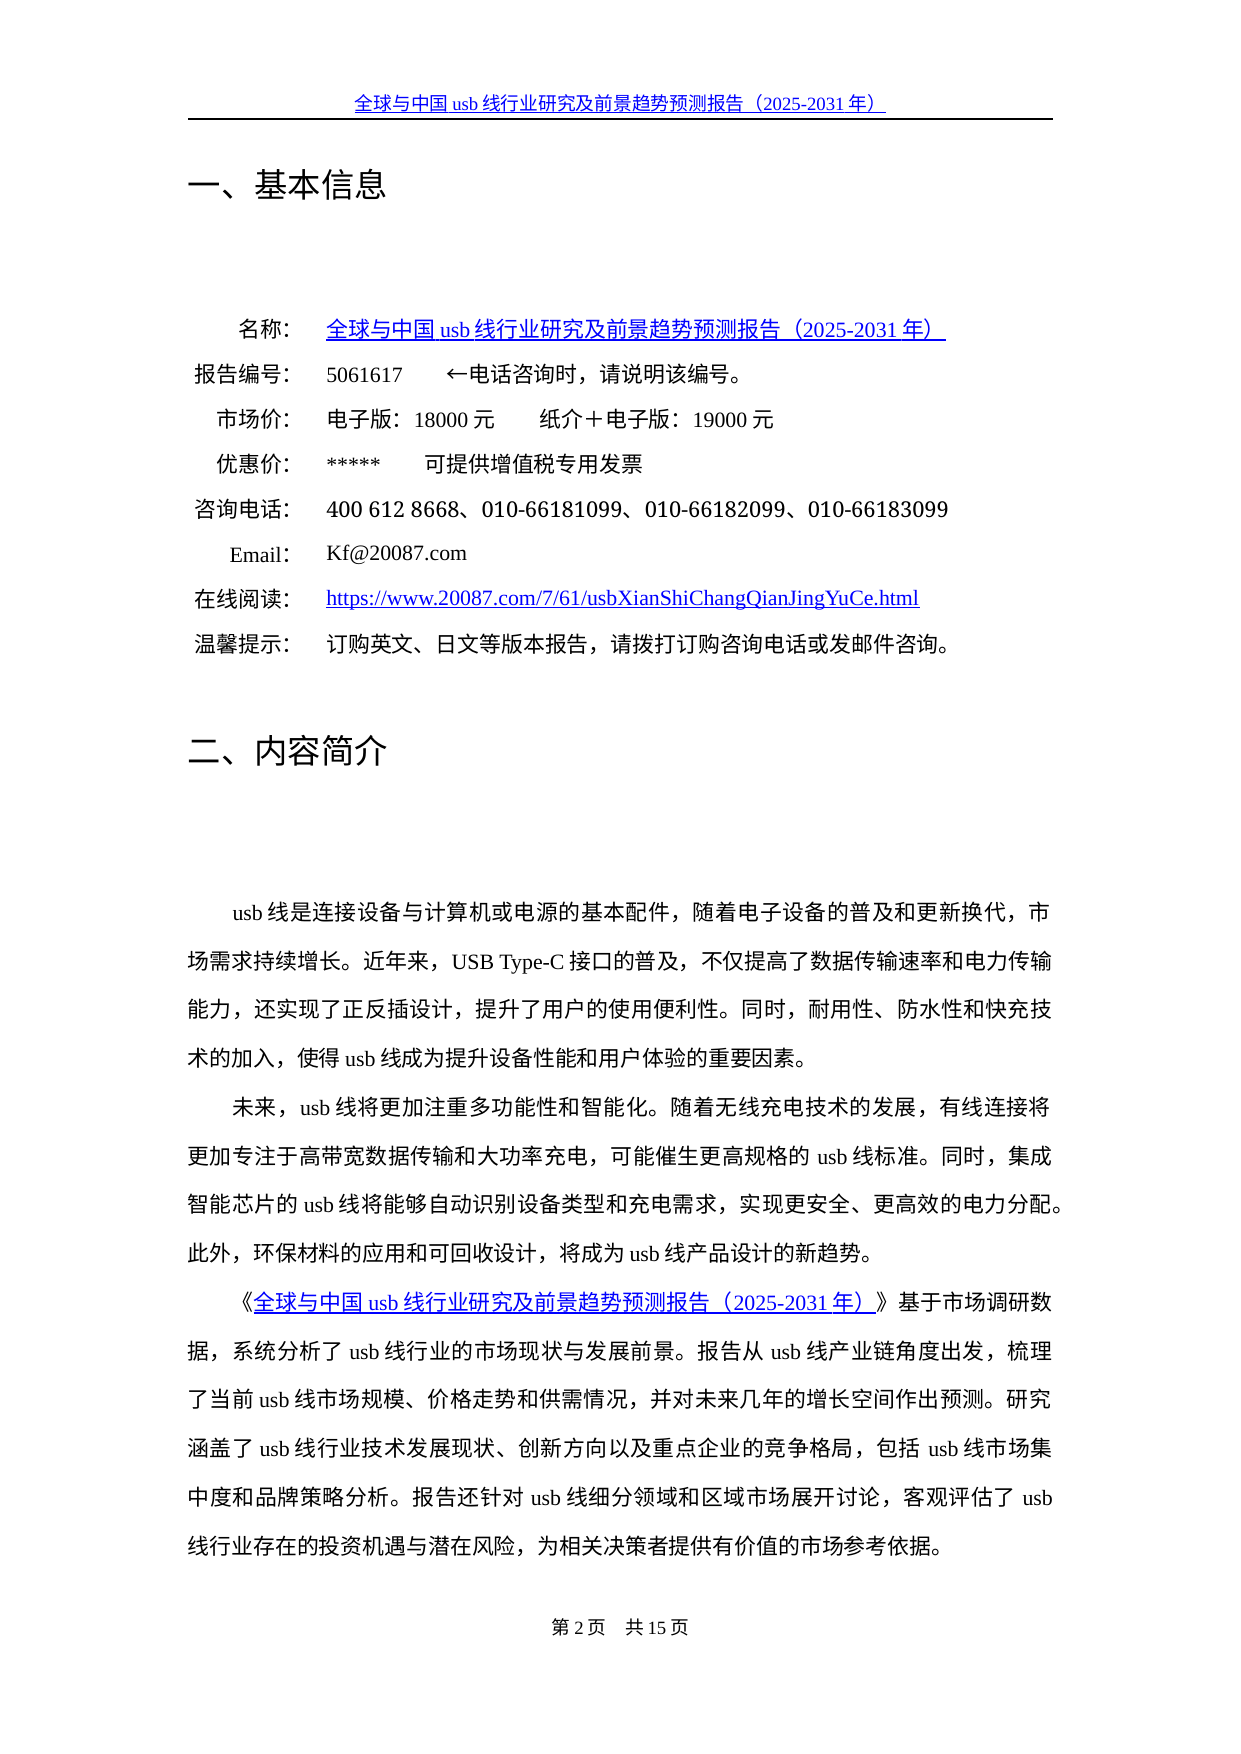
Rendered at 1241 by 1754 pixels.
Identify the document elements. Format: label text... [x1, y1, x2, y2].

table_cell 订购英文、日文等版本报告，请拨打订购咨询电话或发邮件咨询。 [315, 627, 1073, 672]
table_cell 在线阅读： [167, 582, 315, 627]
table_cell [315, 582, 1073, 627]
table_cell ***** 可提供增值税专用发票 [315, 447, 1073, 492]
table_cell 优惠价： [167, 447, 315, 492]
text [187, 894, 1053, 1561]
table_cell 咨询电话： [167, 492, 315, 537]
table_cell Kf@20087.com [315, 537, 1073, 582]
table_cell 报告编号： [167, 357, 315, 402]
table_cell 温馨提示： [167, 627, 315, 672]
table_header 全球与中国usb线行业研究及前景趋势预测报告（2025-2031年） [315, 312, 1073, 357]
table_cell 电子版：18000 元 纸介＋电子版：19000 元 [315, 402, 1073, 447]
title 一、基本信息 [187, 150, 1053, 215]
table_cell Email： [167, 537, 315, 582]
title 二、内容简介 [187, 717, 1053, 782]
table_cell 市场价： [167, 402, 315, 447]
table_header 名称： [167, 312, 315, 357]
table_cell 400 612 8668、010-66181099、010-66182099、010-66183099 [315, 492, 1073, 537]
table_cell 5061617 ←电话咨询时，请说明该编号。 [315, 357, 1073, 402]
